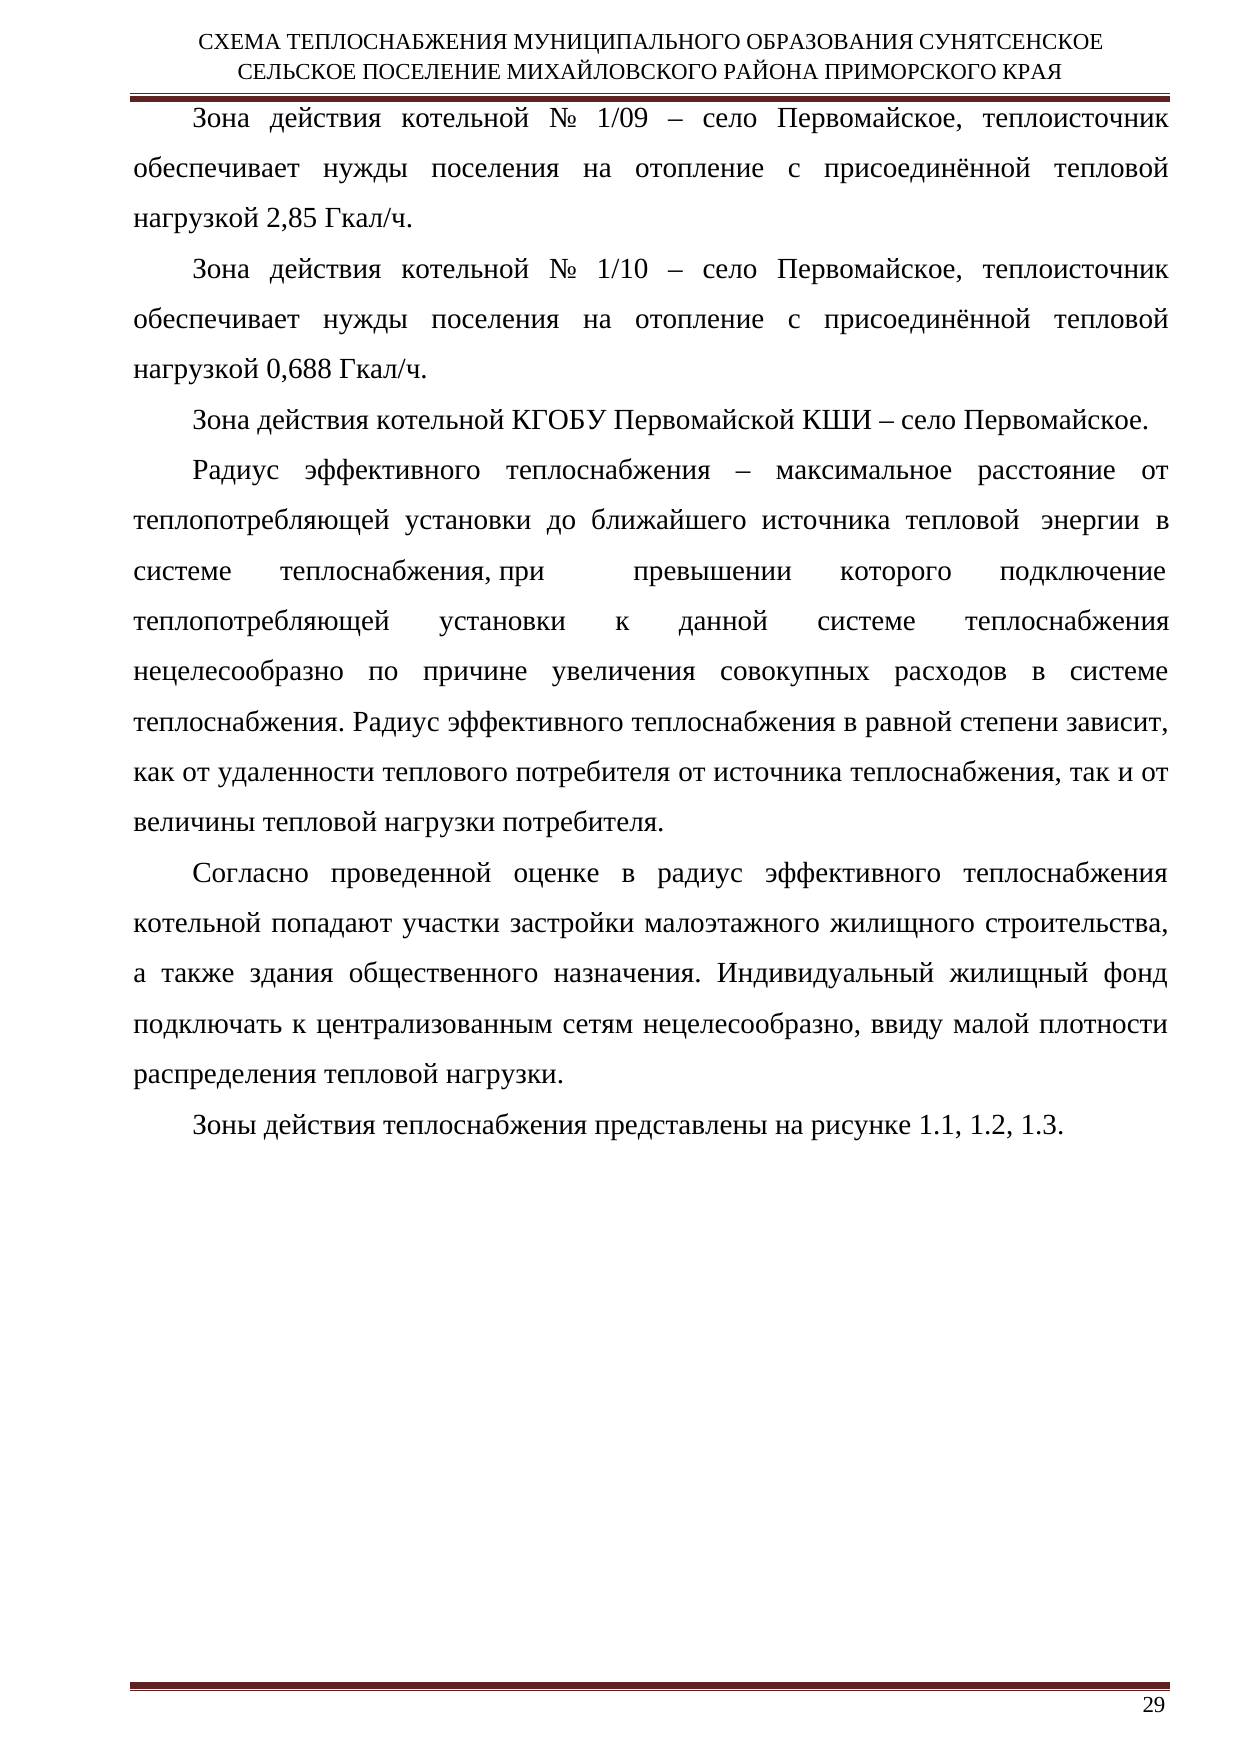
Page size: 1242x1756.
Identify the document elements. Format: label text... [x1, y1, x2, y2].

text Зона действия котельной № 1/10 – село Первомайское, теплоисточник обеспечивает нужды поселения на отопление с присоединённой тепловой нагрузкой 0,688 Гкал/ч. [133, 251, 1169, 385]
text Согласно проведенной оценке в радиус эффективного теплоснабжения котельной попадают участки застройки малоэтажного жилищного строительства, а также здания общественного назначения. Индивидуальный жилищный фонд подключать к централизованным сетям нецелесообразно, ввиду малой плотности распределения тепловой нагрузки. [133, 855, 1169, 1089]
text Зона действия котельной КГОБУ Первомайской КШИ – село Первомайское. [133, 402, 1169, 435]
text Радиус эффективного теплоснабжения – максимальное расстояние от теплопотребляющей установки до ближайшего источника тепловой энергии в системе теплоснабжения, при превышении которого подключение теплопотребляющей установки к данной системе теплоснабжения нецелесообразно по причине увеличения совокупных расходов в системе теплоснабжения. Радиус эффективного теплоснабжения в равной степени зависит, как от удаленности теплового потребителя от источника теплоснабжения, так и от величины тепловой нагрузки потребителя. [133, 452, 1169, 838]
text Зона действия котельной № 1/09 – село Первомайское, теплоисточник обеспечивает нужды поселения на отопление с присоединённой тепловой нагрузкой 2,85 Гкал/ч. [133, 100, 1169, 234]
text Зоны действия теплоснабжения представлены на рисунке 1.1, 1.2, 1.3. [192, 1107, 1206, 1140]
